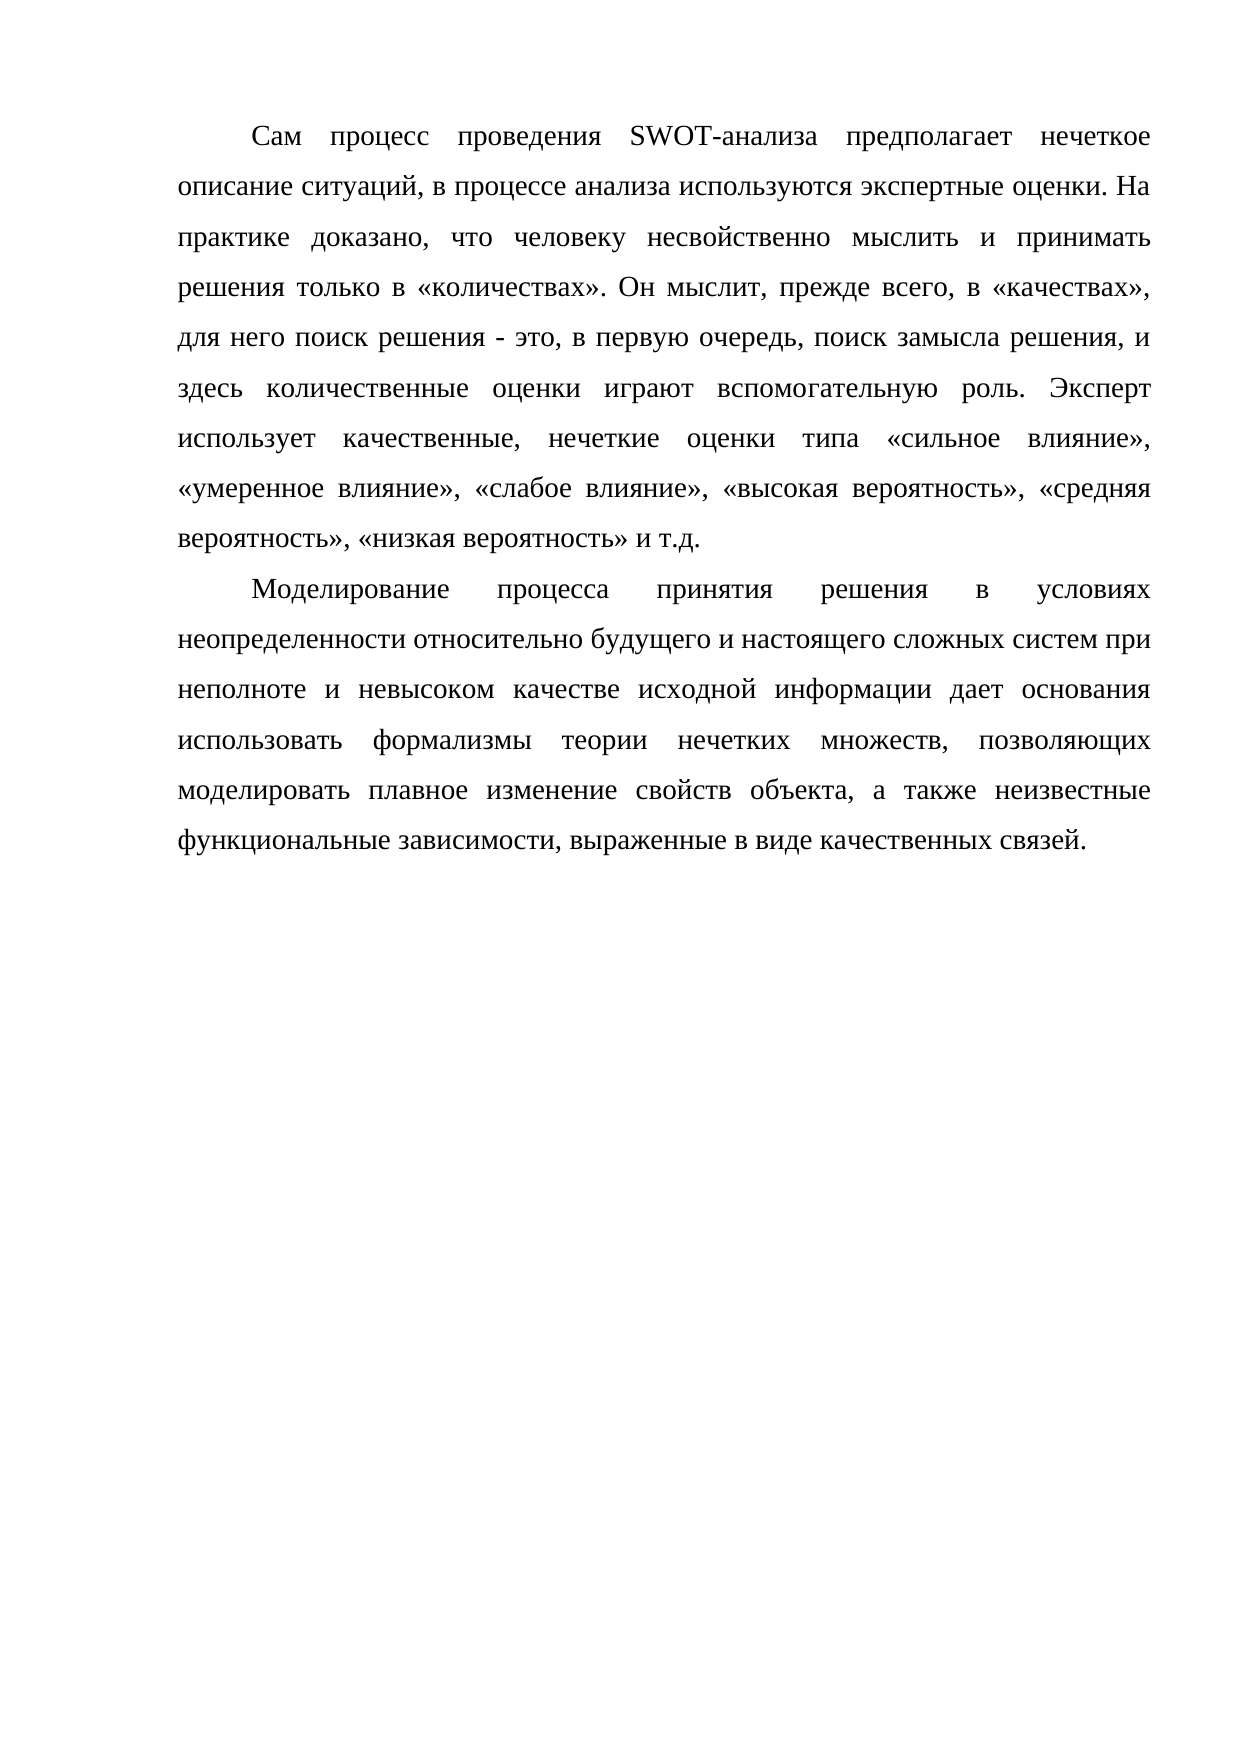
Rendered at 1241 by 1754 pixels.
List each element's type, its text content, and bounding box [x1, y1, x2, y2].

text Моделирование процесса принятия решения в условиях неопределенности относительно будущего и настоящего сложных систем при неполноте и невысоком качестве исходной информации дает основания использовать формализмы теории нечетких множеств, позволяющих моделировать плавное изменение свойств объекта, а также неизвестные функциональные зависимости, выраженные в виде качественных связей. [177, 571, 1152, 856]
text Сам процесс проведения SWOT-анализа предполагает нечеткое описание ситуаций, в процессе анализа используются экспертные оценки. На практике доказано, что человеку несвойственно мыслить и принимать решения только в «количествах». Он мыслит, прежде всего, в «качествах», для него поиск решения - это, в первую очередь, поиск замысла решения, и здесь количественные оценки играют вспомогательную роль. Эксперт использует качественные, нечеткие оценки типа «сильное влияние», «умеренное влияние», «слабое влияние», «высокая вероятность», «средняя вероятность», «низкая вероятность» и т.д. [177, 118, 1152, 554]
